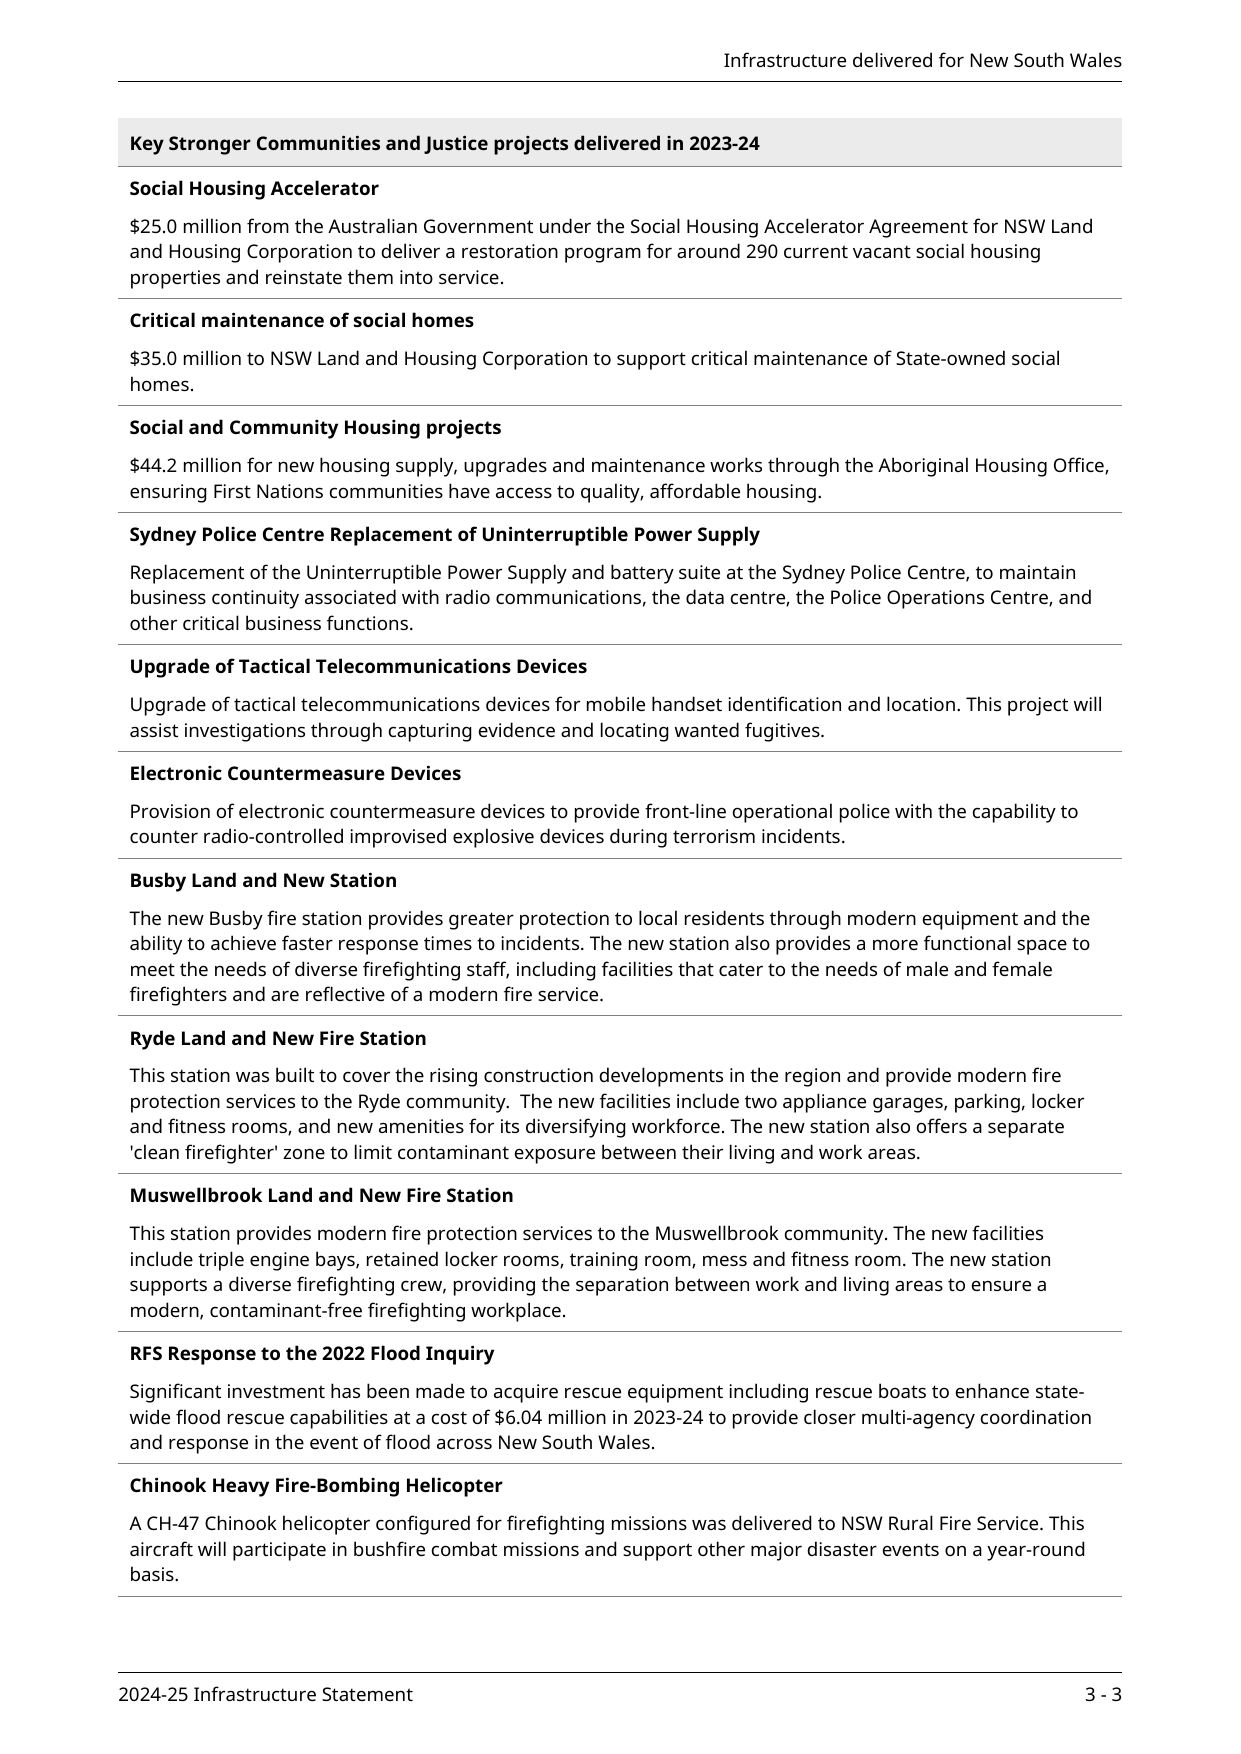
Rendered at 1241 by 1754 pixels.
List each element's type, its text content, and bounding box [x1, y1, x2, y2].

table_cell Chinook Heavy Fire-Bombing Helicopter A CH-47 Chinook helicopter configured for firefighting missions was delivered to NSW Rural Fire Service. This aircraft will participate in bushfire combat missions and support other major disaster events on a year-round basis. [118, 1464, 1122, 1596]
table_header Key Stronger Communities and Justice projects delivered in 2023-24 [118, 118, 1122, 166]
table_cell Ryde Land and New Fire Station This station was built to cover the rising construction developments in the region and provide modern fire protection services to the Ryde community. The new facilities include two appliance garages, parking, locker and fitness rooms, and new amenities for its diversifying workforce. The new station also offers a separate 'clean firefighter' zone to limit contaminant exposure between their living and work areas. [118, 1016, 1122, 1173]
table_cell Electronic Countermeasure Devices Provision of electronic countermeasure devices to provide front-line operational police with the capability to counter radio-controlled improvised explosive devices during terrorism incidents. [118, 752, 1122, 858]
table_cell Sydney Police Centre Replacement of Uninterruptible Power Supply Replacement of the Uninterruptible Power Supply and battery suite at the Sydney Police Centre, to maintain business continuity associated with radio communications, the data centre, the Police Operations Centre, and other critical business functions. [118, 513, 1122, 644]
table_cell Busby Land and New Station The new Busby fire station provides greater protection to local residents through modern equipment and the ability to achieve faster response times to incidents. The new station also provides a more functional space to meet the needs of diverse firefighting staff, including facilities that cater to the needs of male and female firefighters and are reflective of a modern fire service. [118, 859, 1122, 1015]
table_cell Social and Community Housing projects $44.2 million for new housing supply, upgrades and maintenance works through the Aboriginal Housing Office, ensuring First Nations communities have access to quality, affordable housing. [118, 406, 1122, 512]
table_cell Critical maintenance of social homes $35.0 million to NSW Land and Housing Corporation to support critical maintenance of State-owned social homes. [118, 299, 1122, 405]
table_cell Social Housing Accelerator $25.0 million from the Australian Government under the Social Housing Accelerator Agreement for NSW Land and Housing Corporation to deliver a restoration program for around 290 current vacant social housing properties and reinstate them into service. [118, 167, 1122, 298]
table_cell Upgrade of Tactical Telecommunications Devices Upgrade of tactical telecommunications devices for mobile handset identification and location. This project will assist investigations through capturing evidence and locating wanted fugitives. [118, 645, 1122, 751]
table_cell Muswellbrook Land and New Fire Station This station provides modern fire protection services to the Muswellbrook community. The new facilities include triple engine bays, retained locker rooms, training room, mess and fitness room. The new station supports a diverse firefighting crew, providing the separation between work and living areas to ensure a modern, contaminant-free firefighting workplace. [118, 1174, 1122, 1331]
table_cell RFS Response to the 2022 Flood Inquiry Significant investment has been made to acquire rescue equipment including rescue boats to enhance state-wide flood rescue capabilities at a cost of $6.04 million in 2023-24 to provide closer multi-agency coordination and response in the event of flood across New South Wales. [118, 1332, 1122, 1463]
